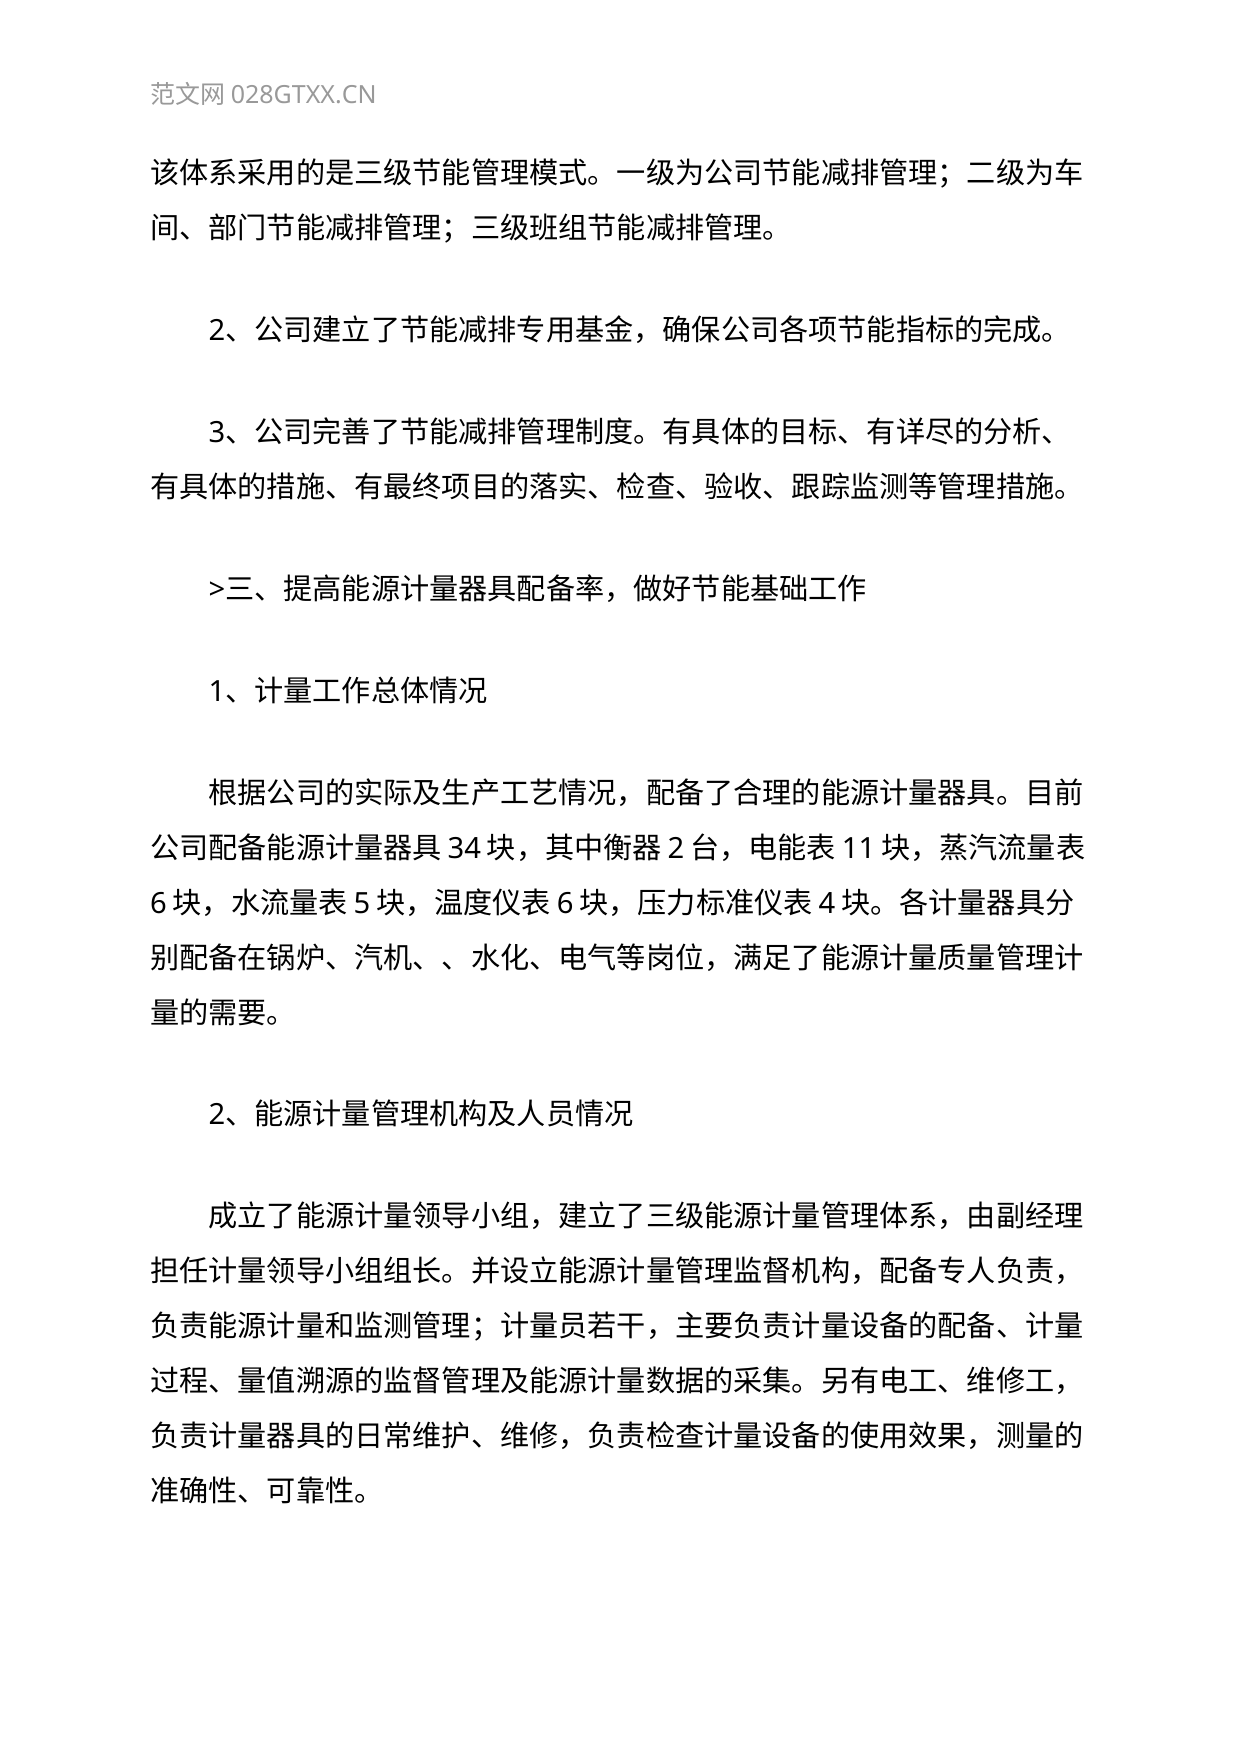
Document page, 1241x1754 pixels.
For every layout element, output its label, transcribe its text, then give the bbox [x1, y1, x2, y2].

text 2、公司建立了节能减排专用基金，确保公司各项节能指标的完成。 [150, 307, 1090, 349]
text 1、计量工作总体情况 [150, 667, 1090, 710]
text 根据公司的实际及生产工艺情况，配备了合理的能源计量器具。目前公司配备能源计量器具34块，其中衡器2台，电能表11块，蒸汽流量表6块，水流量表5块，温度仪表6块，压力标准仪表4块。各计量器具分别配备在锅炉、汽机、、水化、电气等岗位，满足了能源计量质量管理计量的需要。 [150, 769, 1090, 1031]
text 3、公司完善了节能减排管理制度。有具体的目标、有详尽的分析、有具体的措施、有最终项目的落实、检查、验收、跟踪监测等管理措施。 [150, 409, 1090, 506]
text 成立了能源计量领导小组，建立了三级能源计量管理体系，由副经理担任计量领导小组组长。并设立能源计量管理监督机构，配备专人负责，负责能源计量和监测管理；计量员若干，主要负责计量设备的配备、计量过程、量值溯源的监督管理及能源计量数据的采集。另有电工、维修工，负责计量器具的日常维护、维修，负责检查计量设备的使用效果，测量的准确性、可靠性。 [150, 1193, 1090, 1510]
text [150, 150, 1090, 247]
text >三、提高能源计量器具配备率，做好节能基础工作 [150, 565, 1090, 608]
text 2、能源计量管理机构及人员情况 [150, 1091, 1090, 1133]
